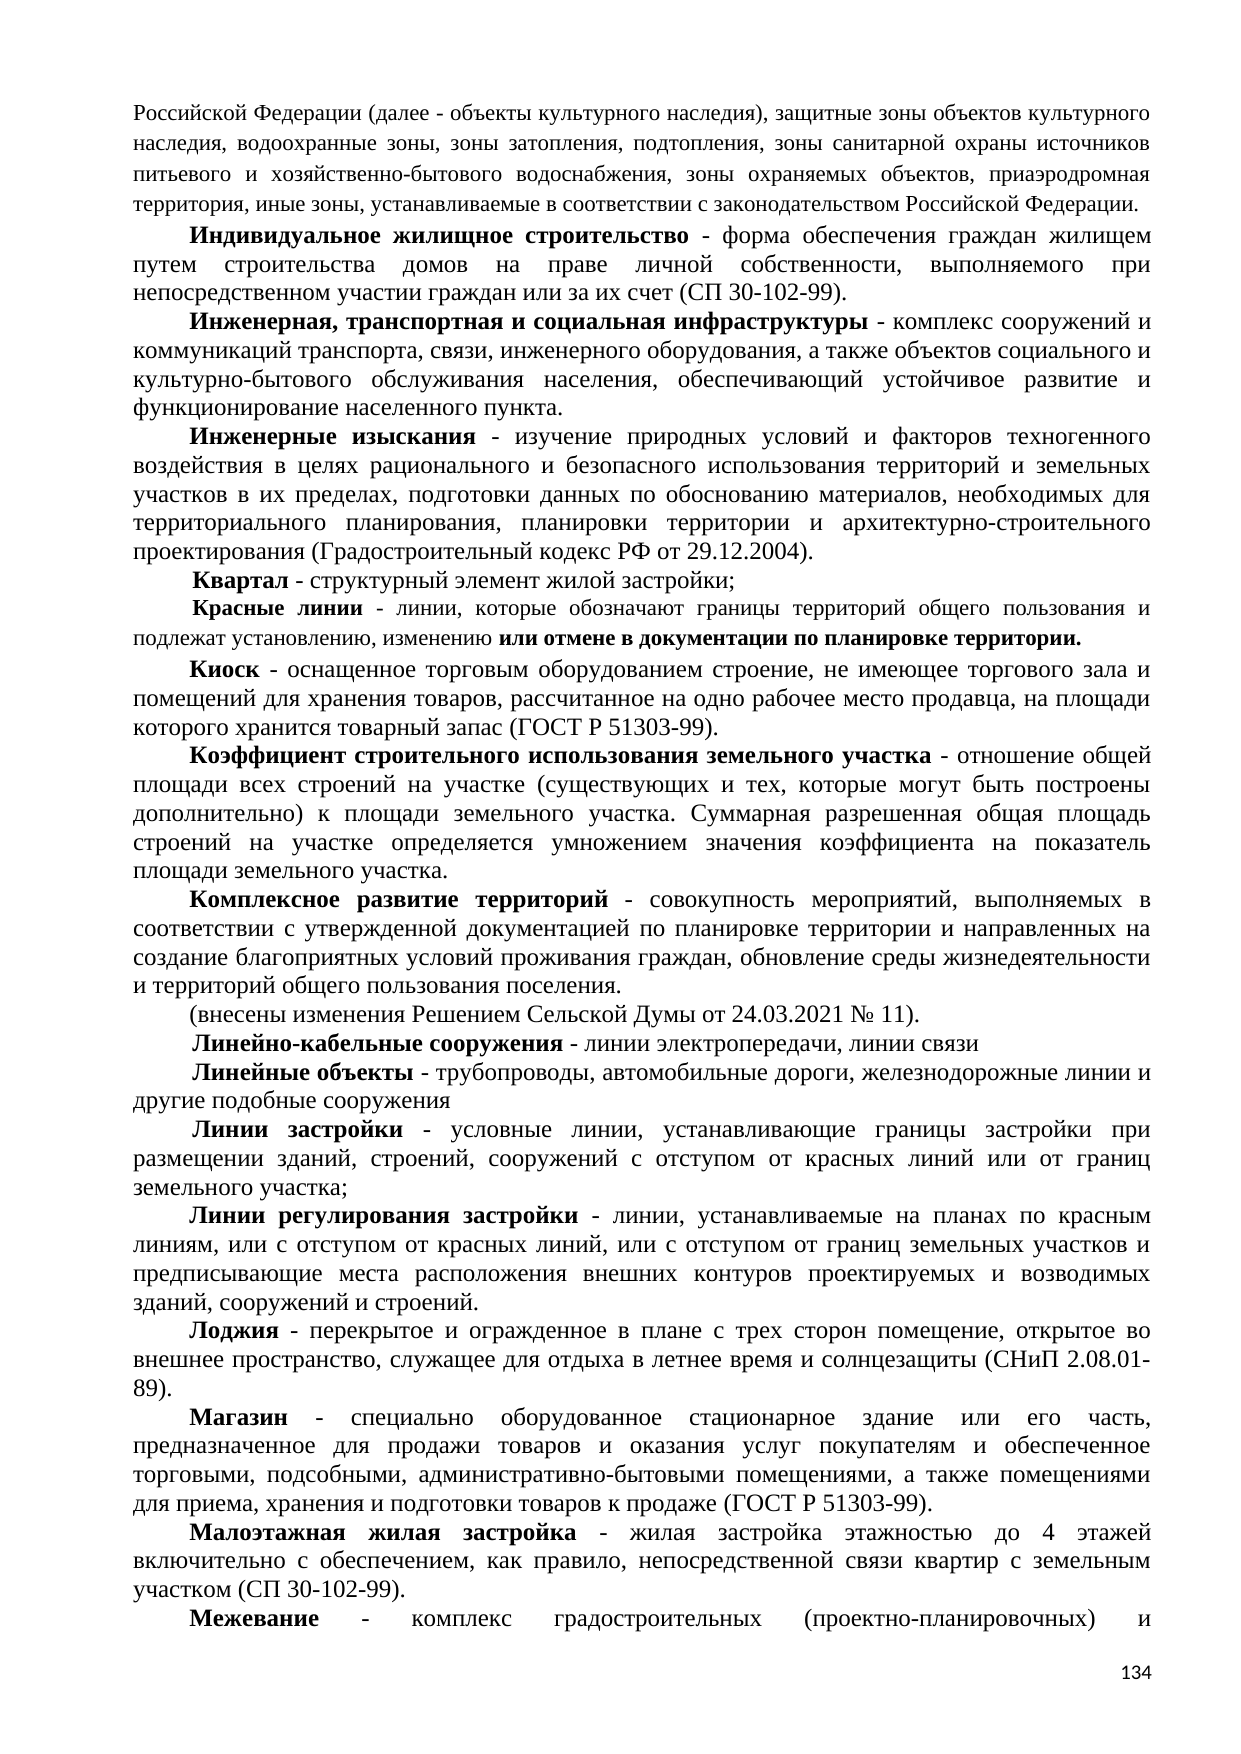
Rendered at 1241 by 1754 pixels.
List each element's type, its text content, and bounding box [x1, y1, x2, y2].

text Индивидуальное жилищное строительство - форма обеспечения граждан жилищем путем строительства домов на праве личной собственности, выполняемого при непосредственном участии граждан или за их счет (СП 30-102-99). [133, 220, 1152, 306]
text Комплексное развитие территорий - совокупность мероприятий, выполняемых в соответствии с утвержденной документацией по планировке территории и направленных на создание благоприятных условий проживания граждан, обновление среды жизнедеятельности и территорий общего пользования поселения. [133, 884, 1152, 999]
text Инженерная, транспортная и социальная инфраструктуры - комплекс сооружений и коммуникаций транспорта, связи, инженерного оборудования, а также объектов социального и культурно-бытового обслуживания населения, обеспечивающий устойчивое развитие и функционирование населенного пункта. [133, 306, 1152, 421]
text Инженерные изыскания - изучение природных условий и факторов техногенного воздействия в целях рационального и безопасного использования территорий и земельных участков в их пределах, подготовки данных по обоснованию материалов, необходимых для территориального планирования, планировки территории и архитектурно-строительного проектирования (Градостроительный кодекс РФ от 29.12.2004). [133, 421, 1152, 565]
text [133, 1603, 1152, 1632]
text Малоэтажная жилая застройка - жилая застройка этажностью до 4 этажей включительно с обеспечением, как правило, непосредственной связи квартир с земельным участком (СП 30-102-99). [133, 1517, 1152, 1603]
text Красные линии - линии, которые обозначают границы территорий общего пользования и подлежат установлению, изменению или отмене в документации по планировке территории. [133, 594, 1152, 650]
text (внесены изменения Решением Сельской Думы от 24.03.2021 № 11). [133, 999, 1152, 1028]
text Линейные объекты - трубопроводы, автомобильные дороги, железнодорожные линии и другие подобные сооружения [133, 1057, 1152, 1114]
text Магазин - специально оборудованное стационарное здание или его часть, предназначенное для продажи товаров и оказания услуг покупателям и обеспеченное торговыми, подсобными, административно-бытовыми помещениями, а также помещениями для приема, хранения и подготовки товаров к продаже (ГОСТ Р 51303-99). [133, 1402, 1152, 1517]
text Коэффициент строительного использования земельного участка - отношение общей площади всех строений на участке (существующих и тех, которые могут быть построены дополнительно) к площади земельного участка. Суммарная разрешенная общая площадь строений на участке определяется умножением значения коэффициента на показатель площади земельного участка. [133, 740, 1152, 884]
text Киоск - оснащенное торговым оборудованием строение, не имеющее торгового зала и помещений для хранения товаров, рассчитанное на одно рабочее место продавца, на площади которого хранится товарный запас (ГОСТ Р 51303-99). [133, 654, 1152, 740]
text Квартал - структурный элемент жилой застройки; [133, 565, 1152, 594]
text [133, 99, 1152, 216]
text Линии застройки - условные линии, устанавливающие границы застройки при размещении зданий, строений, сооружений с отступом от красных линий или от границ земельного участка; [133, 1114, 1152, 1200]
text Линейно-кабельные сооружения - линии электропередачи, линии связи [133, 1028, 1152, 1057]
text Лоджия - перекрытое и огражденное в плане с трех сторон помещение, открытое во внешнее пространство, служащее для отдыха в летнее время и солнцезащиты (СНиП 2.08.01-89). [133, 1315, 1152, 1402]
text Линии регулирования застройки - линии, устанавливаемые на планах по красным линиям, или с отступом от красных линий, или с отступом от границ земельных участков и предписывающие места расположения внешних контуров проектируемых и возводимых зданий, сооружений и строений. [133, 1200, 1152, 1315]
